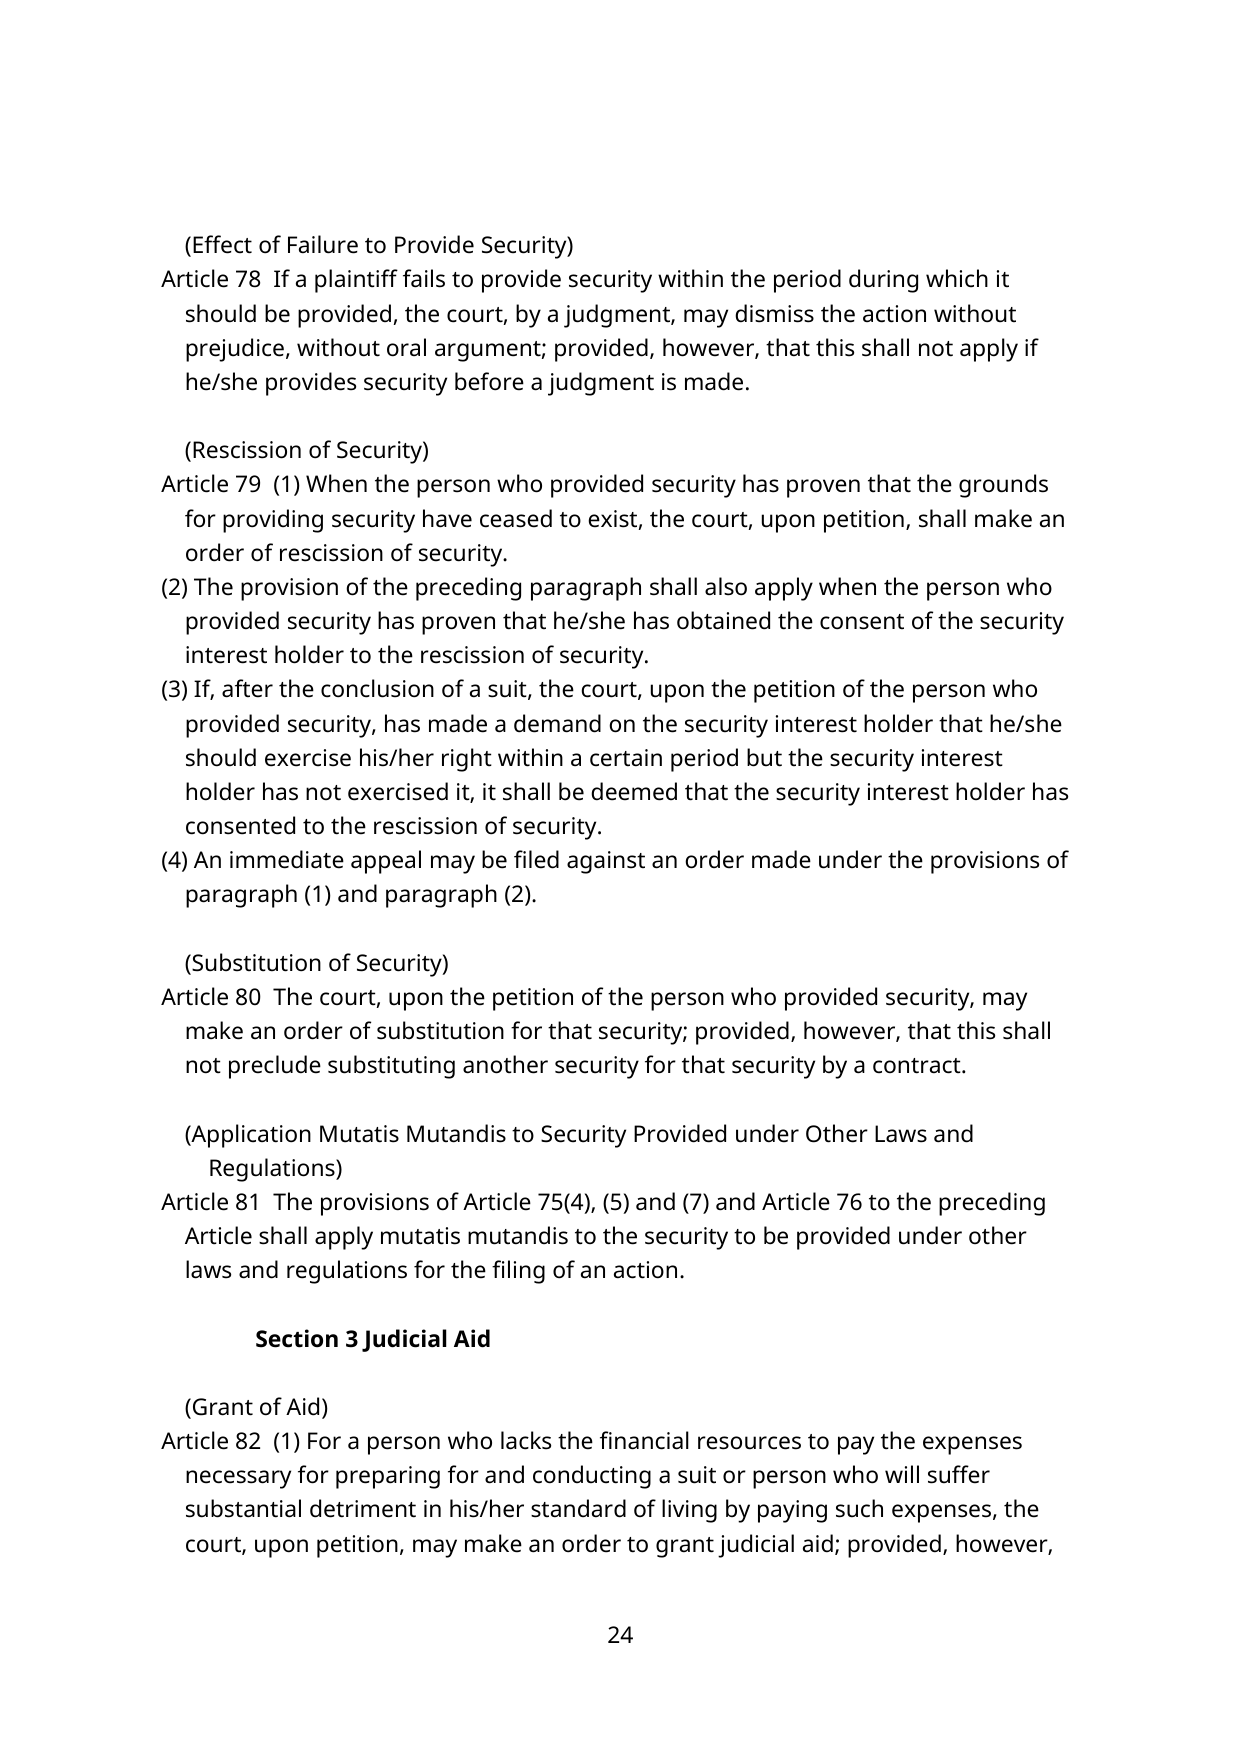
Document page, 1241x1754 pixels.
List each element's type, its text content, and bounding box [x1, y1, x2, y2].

text Section 3 Judicial Aid [253, 1321, 1079, 1355]
text (Effect of Failure to Provide Security) [184, 228, 1079, 262]
text Article 80 The court, upon the petition of the person who provided security, may make an order of substitution for that security; provided, however, that this shall not preclude substituting another security for that security by a contract. [161, 979, 1079, 1082]
text (4) An immediate appeal may be filed against an order made under the provisions of paragraph (1) and paragraph (2). [161, 843, 1079, 911]
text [161, 1424, 1079, 1560]
text (3) If, after the conclusion of a suit, the court, upon the petition of the person who provided security, has made a demand on the security interest holder that he/she should exercise his/her right within a certain period but the security interest holder has not exercised it, it shall be deemed that the security interest holder has consented to the rescission of security. [161, 672, 1079, 843]
text Article 79 (1) When the person who provided security has proven that the grounds for providing security have ceased to exist, the court, upon petition, shall make an order of rescission of security. [161, 467, 1079, 569]
text (Substitution of Security) [184, 945, 1079, 979]
text Article 81 The provisions of Article 75(4), (5) and (7) and Article 76 to the preceding Article shall apply mutatis mutandis to the security to be provided under other laws and regulations for the filing of an action. [161, 1184, 1079, 1287]
text Article 78 If a plaintiff fails to provide security within the period during which it should be provided, the court, by a judgment, may dismiss the action without prejudice, without oral argument; provided, however, that this shall not apply if he/she provides security before a judgment is made. [161, 262, 1079, 399]
text (Rescission of Security) [184, 433, 1079, 467]
text (2) The provision of the preceding paragraph shall also apply when the person who provided security has proven that he/she has obtained the consent of the security interest holder to the rescission of security. [161, 569, 1079, 672]
text (Grant of Aid) [184, 1389, 1079, 1424]
text (Application Mutatis Mutandis to Security Provided under Other Laws and Regulations) [184, 1116, 1079, 1184]
